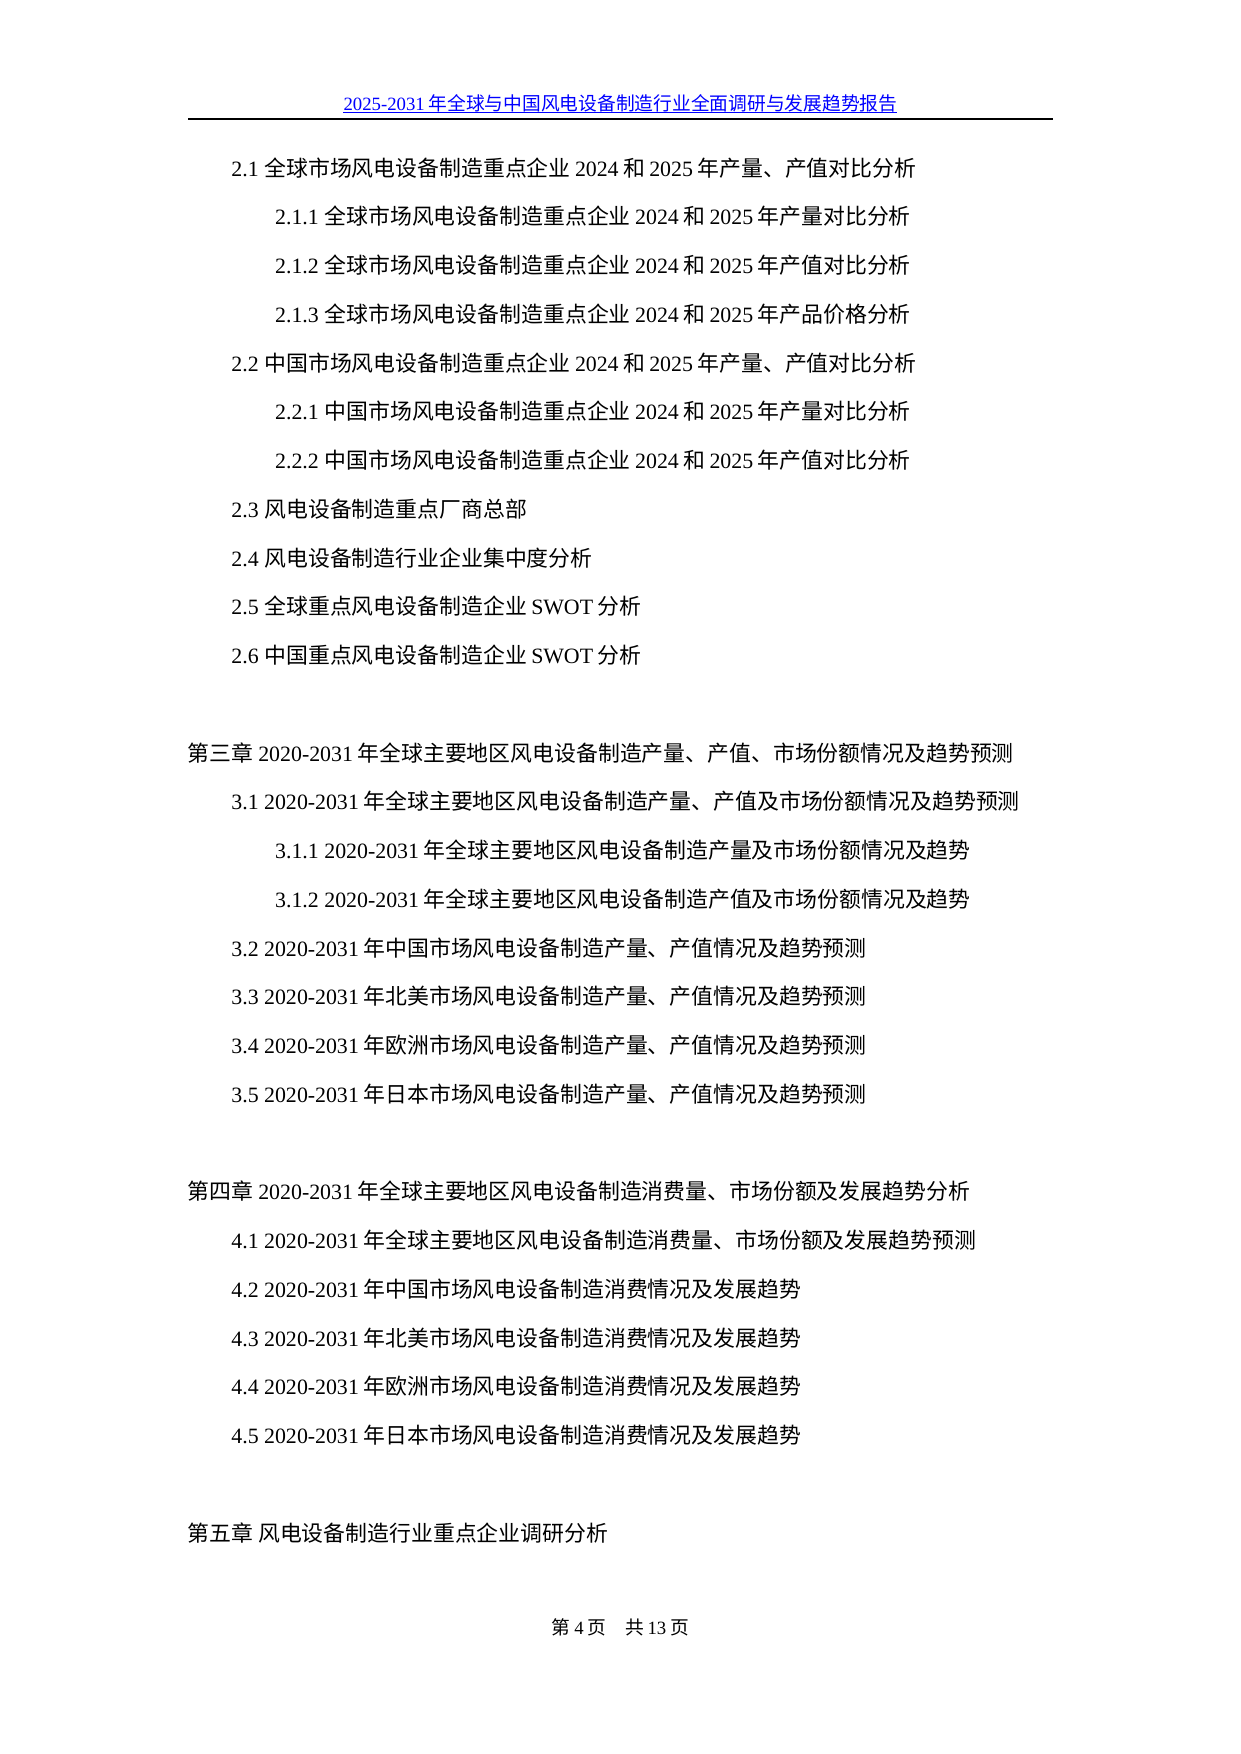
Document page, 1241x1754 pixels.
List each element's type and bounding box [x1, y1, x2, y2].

text [187, 150, 1053, 1548]
